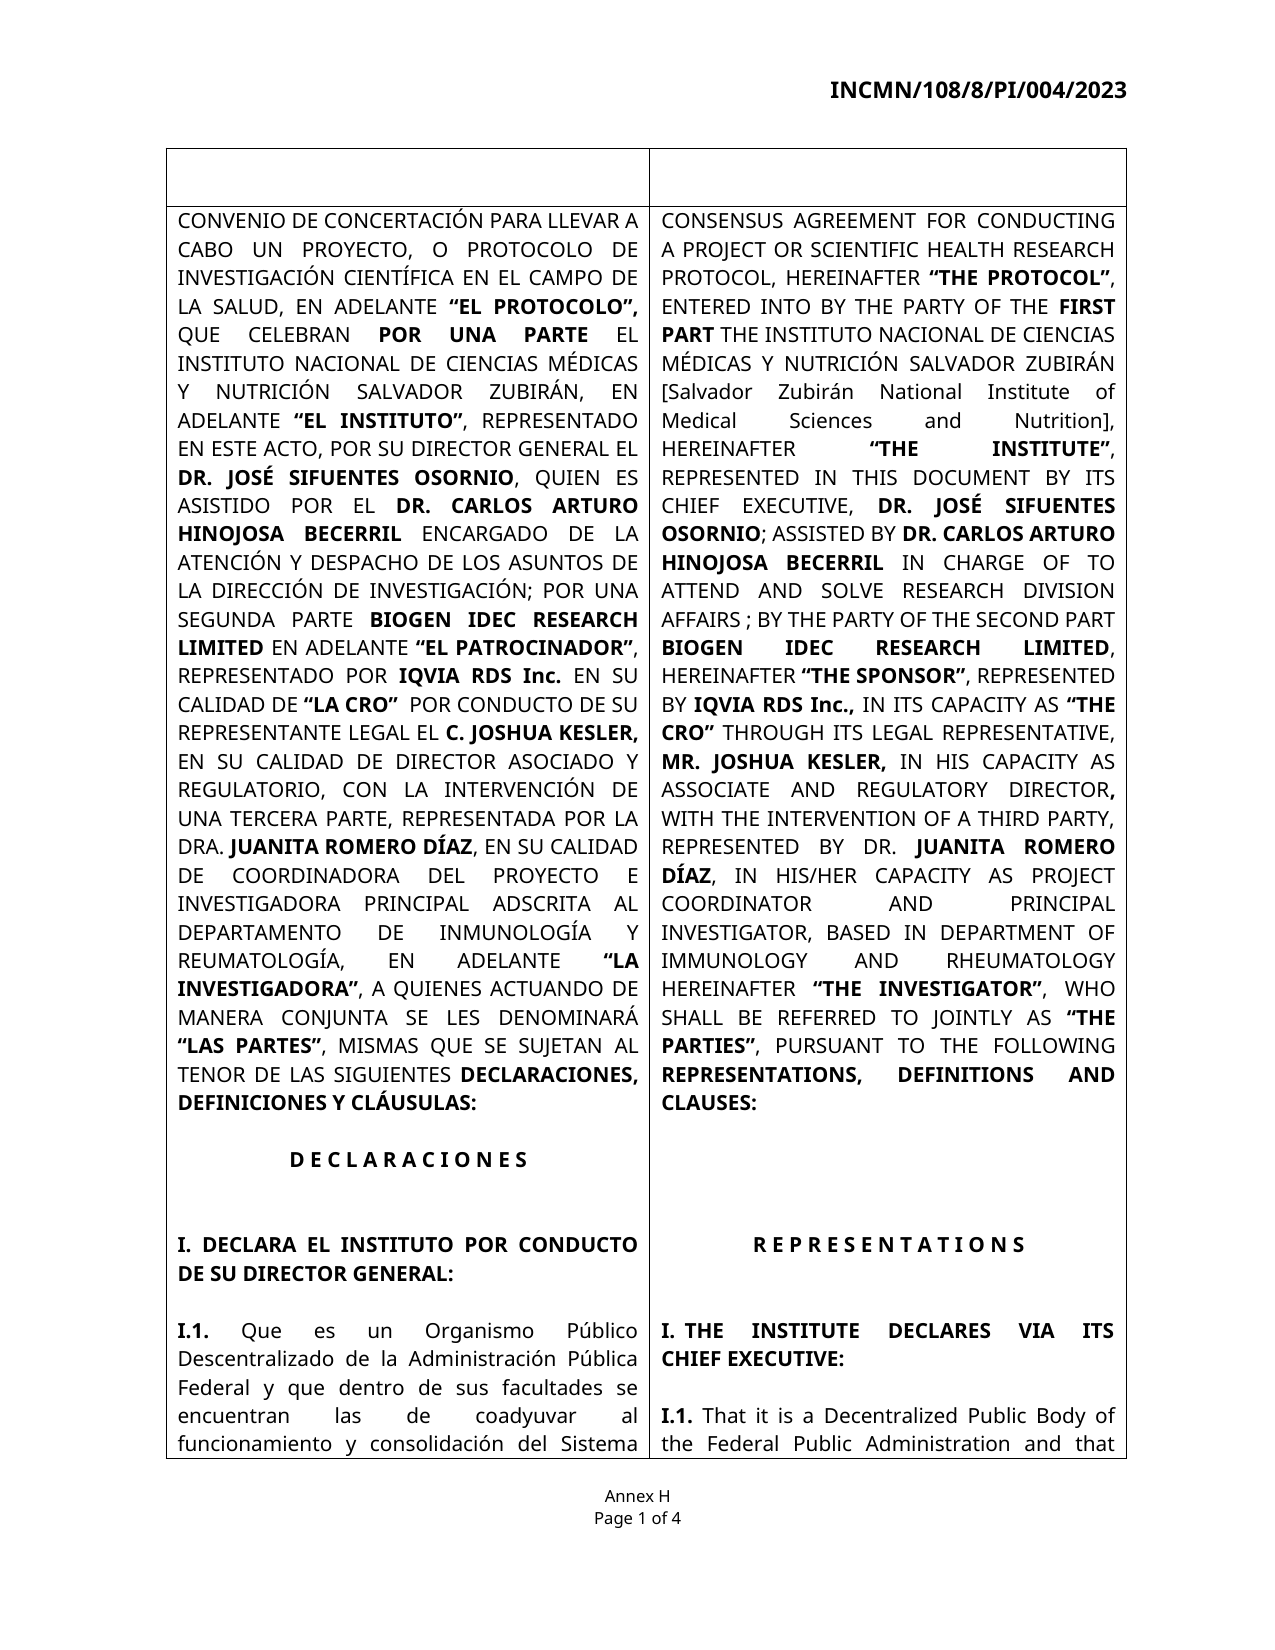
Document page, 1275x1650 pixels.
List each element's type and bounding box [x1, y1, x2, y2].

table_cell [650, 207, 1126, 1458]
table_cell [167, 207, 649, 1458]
table_header [167, 149, 649, 206]
table_header [650, 149, 1126, 206]
